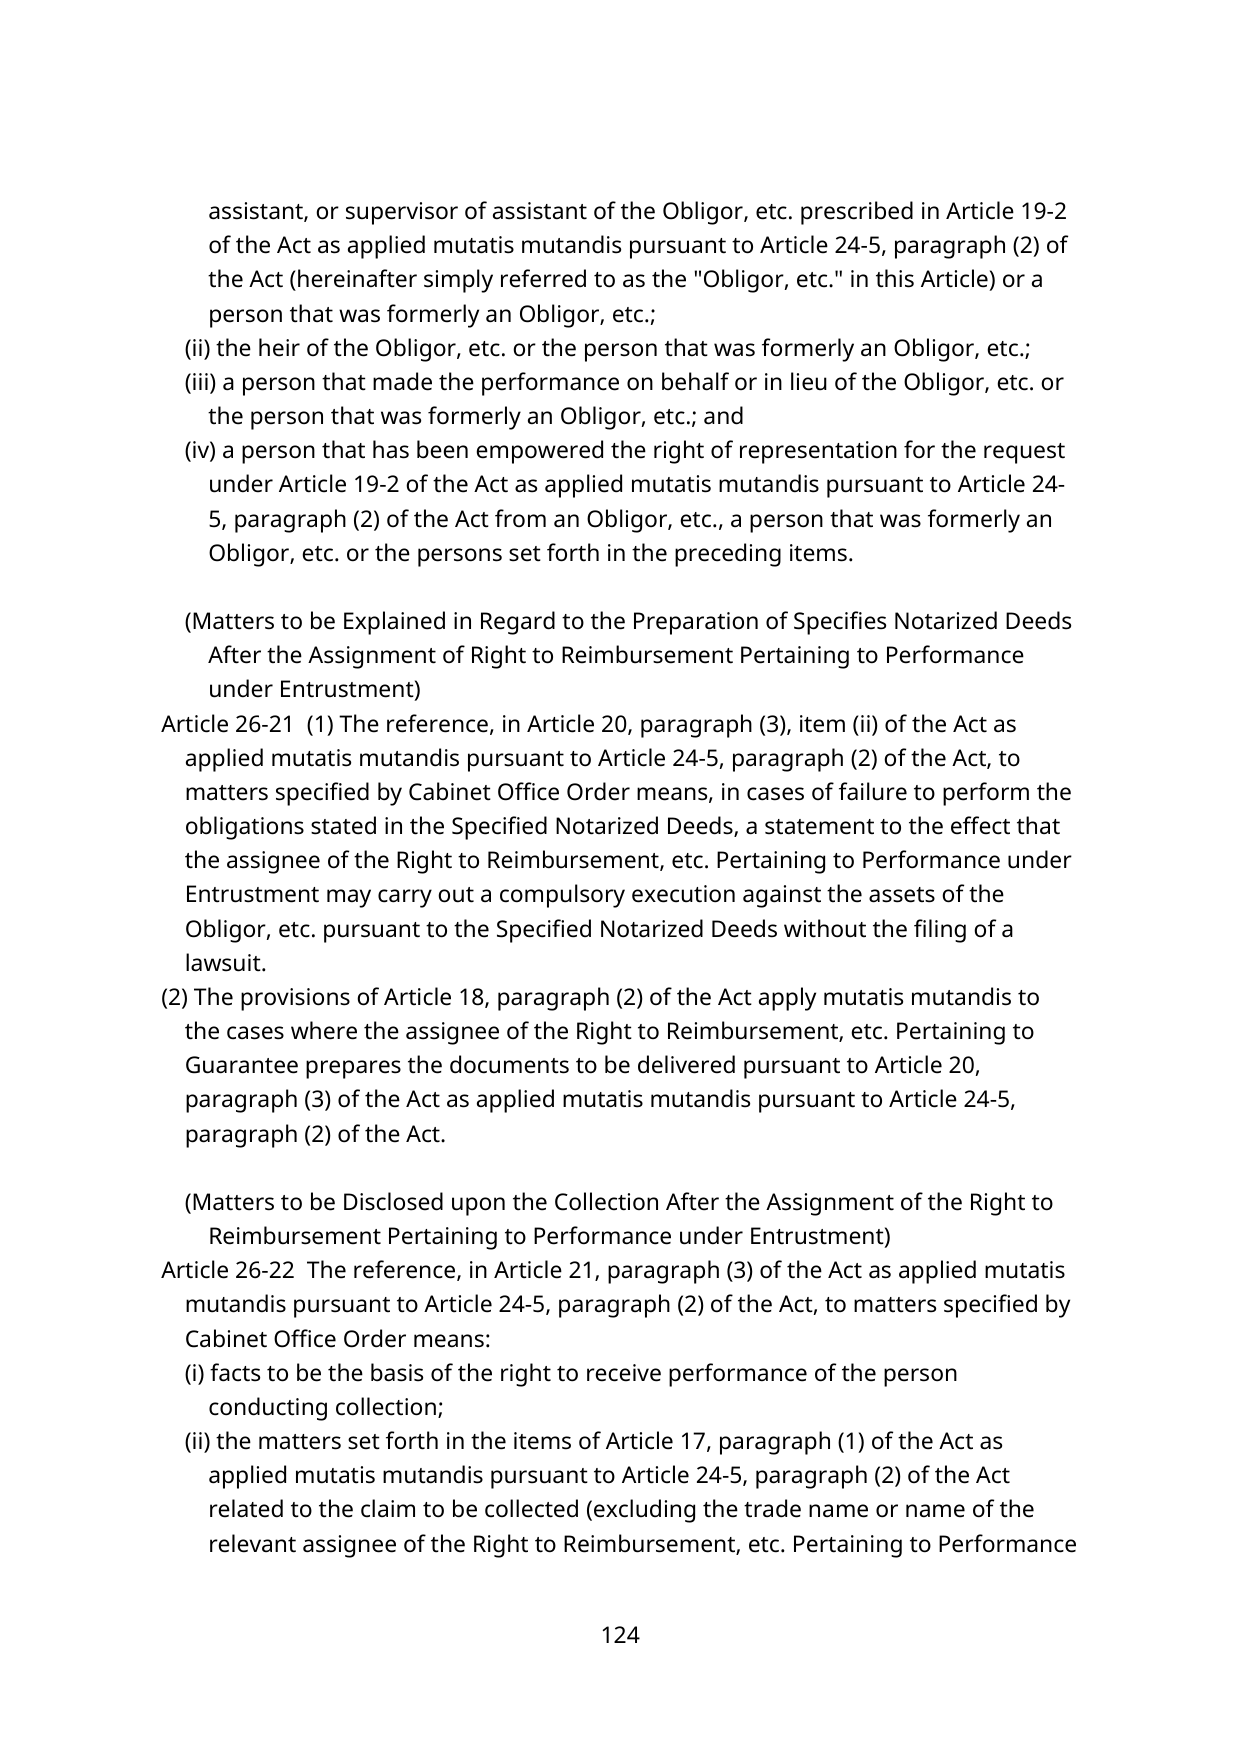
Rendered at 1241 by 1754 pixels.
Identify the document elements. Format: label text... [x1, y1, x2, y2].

text (iv) a person that has been empowered the right of representation for the request under Article 19-2 of the Act as applied mutatis mutandis pursuant to Article 24-5, paragraph (2) of the Act from an Obligor, etc., a person that was formerly an Obligor, etc. or the persons set forth in the preceding items. [184, 433, 1079, 569]
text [184, 194, 1079, 330]
text (ii) the heir of the Obligor, etc. or the person that was formerly an Obligor, etc.; [184, 330, 1079, 364]
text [184, 1424, 1079, 1560]
text (Matters to be Disclosed upon the Collection After the Assignment of the Right to Reimbursement Pertaining to Performance under Entrustment) [184, 1184, 1079, 1253]
text (Matters to be Explained in Regard to the Preparation of Specifies Notarized Deeds After the Assignment of Right to Reimbursement Pertaining to Performance under Entrustment) [184, 604, 1079, 706]
text (2) The provisions of Article 18, paragraph (2) of the Act apply mutatis mutandis to the cases where the assignee of the Right to Reimbursement, etc. Pertaining to Guarantee prepares the documents to be delivered pursuant to Article 20, paragraph (3) of the Act as applied mutatis mutandis pursuant to Article 24-5, paragraph (2) of the Act. [161, 979, 1079, 1150]
text (i) facts to be the basis of the right to receive performance of the person conducting collection; [184, 1355, 1079, 1424]
text Article 26-21 (1) The reference, in Article 20, paragraph (3), item (ii) of the Act as applied mutatis mutandis pursuant to Article 24-5, paragraph (2) of the Act, to matters specified by Cabinet Office Order means, in cases of failure to perform the obligations stated in the Specified Notarized Deeds, a statement to the effect that the assignee of the Right to Reimbursement, etc. Pertaining to Performance under Entrustment may carry out a compulsory execution against the assets of the Obligor, etc. pursuant to the Specified Notarized Deeds without the filing of a lawsuit. [161, 706, 1079, 979]
text Article 26-22 The reference, in Article 21, paragraph (3) of the Act as applied mutatis mutandis pursuant to Article 24-5, paragraph (2) of the Act, to matters specified by Cabinet Office Order means: [161, 1253, 1079, 1355]
text (iii) a person that made the performance on behalf or in lieu of the Obligor, etc. or the person that was formerly an Obligor, etc.; and [184, 364, 1079, 433]
